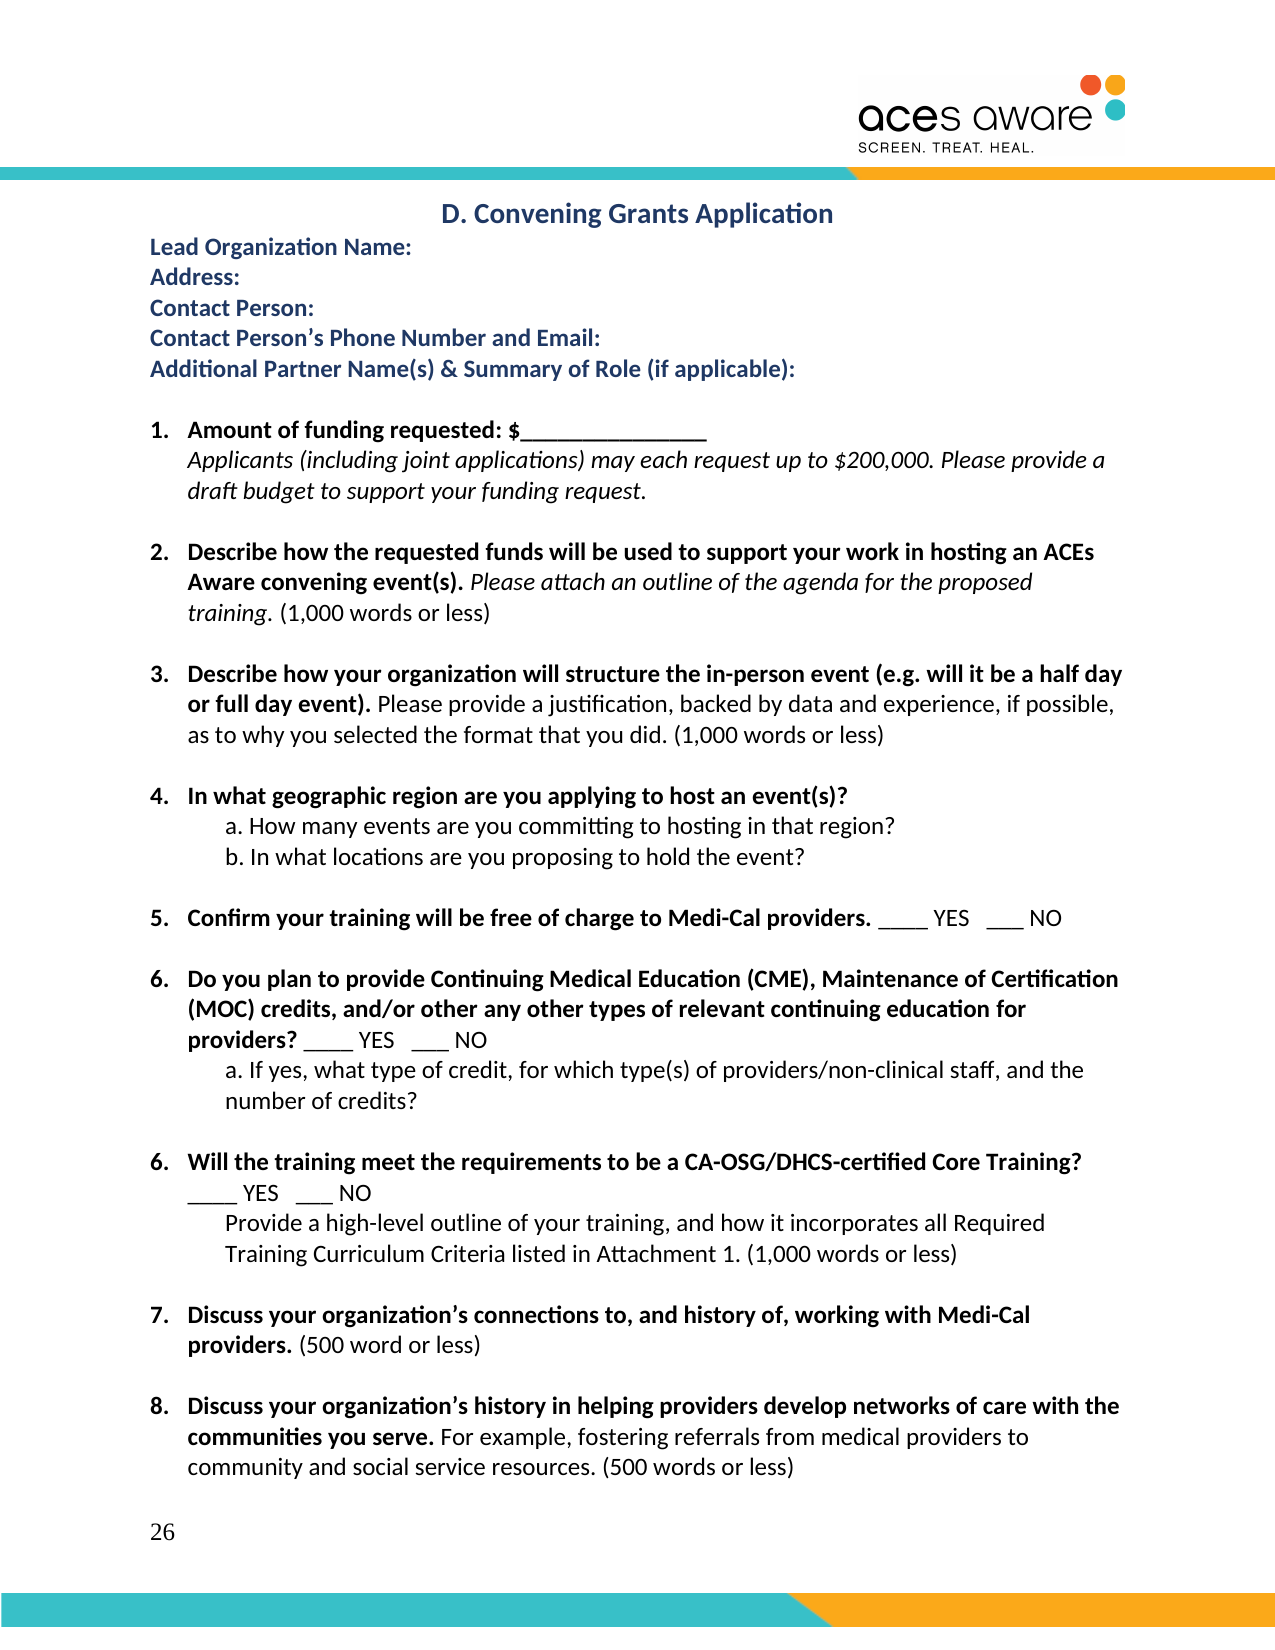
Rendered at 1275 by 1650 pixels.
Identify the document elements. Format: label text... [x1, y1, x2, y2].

list Do you plan to provide Continuing Medical Education (CME), Maintenance of Certification (MOC) credits, and/or other any other types of relevant continuing education for providers? ____ YES ___ NO [150, 963, 1125, 1055]
text b. In what locations are you proposing to hold the event? [150, 841, 1125, 872]
text Contact Person: [150, 292, 1125, 322]
picture [0, 167, 1275, 180]
text Address: [150, 261, 1125, 292]
subtitle D. Convening Grants Application [150, 195, 1125, 231]
picture [1, 1593, 1275, 1627]
text Additional Partner Name(s) & Summary of Role (if applicable): [150, 353, 1125, 383]
list Discuss your organization’s history in helping providers develop networks of care with the communities you serve. For example, fostering referrals from medical providers to community and social service resources. (500 words or less) [150, 1390, 1125, 1482]
list Describe how your organization will structure the in-person event (e.g. will it be a half day or full day event). Please provide a justification, backed by data and experience, if possible, as to why you selected the format that you did. (1,000 words or less) [150, 658, 1125, 749]
list Amount of funding requested: $_______________ [150, 414, 1125, 444]
picture [857, 75, 1125, 156]
text Contact Person’s Phone Number and Email: [150, 322, 1125, 353]
list Discuss your organization’s connections to, and history of, working with Medi-Cal providers. (500 word or less) [150, 1299, 1125, 1360]
text Lead Organization Name: [150, 231, 1125, 261]
text a. How many events are you committing to hosting in that region? [150, 811, 1125, 841]
list Will the training meet the requirements to be a CA-OSG/DHCS-certified Core Training? ____ YES ___ NO [150, 1146, 1125, 1207]
list Confirm your training will be free of charge to Medi-Cal providers. ____ YES ___ NO [150, 902, 1125, 933]
text a. If yes, what type of credit, for which type(s) of providers/non-clinical staff, and the number of credits? [225, 1055, 1125, 1116]
list Describe how the requested funds will be used to support your work in hosting an ACEs Aware convening event(s). Please attach an outline of the agenda for the proposed training. (1,000 words or less) [150, 536, 1125, 627]
list In what geographic region are you applying to host an event(s)? [150, 780, 1125, 811]
list Applicants (including joint applications) may each request up to $200,000. Please provide a draft budget to support your funding request. [187, 444, 1125, 505]
list Provide a high-level outline of your training, and how it incorporates all Required Training Curriculum Criteria listed in Attachment 1. (1,000 words or less) [225, 1207, 1125, 1268]
